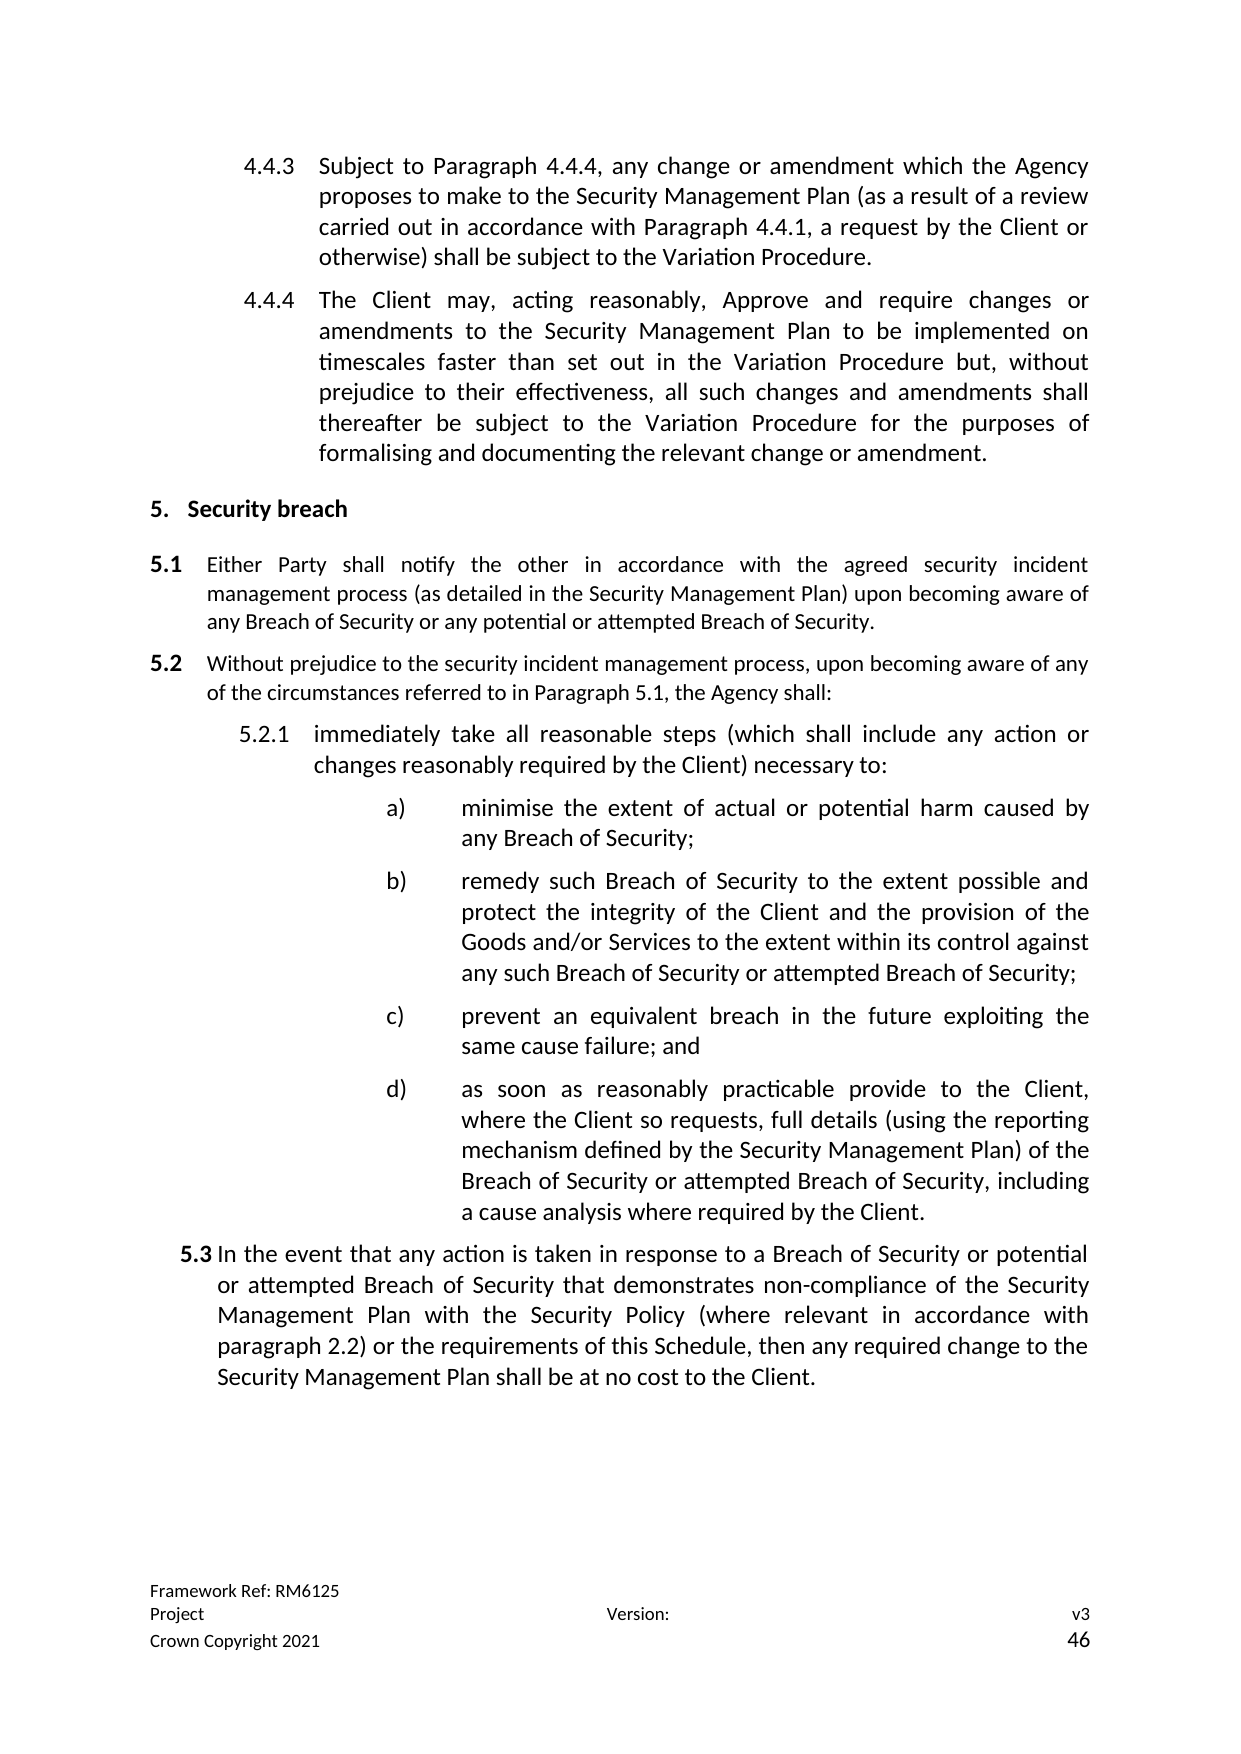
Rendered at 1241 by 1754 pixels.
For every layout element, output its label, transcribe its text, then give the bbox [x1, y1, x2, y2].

list minimise the extent of actual or potential harm caused by any Breach of Security; [386, 792, 1090, 853]
list prevent an equivalent breach in the future exploiting the same cause failure; and [386, 1000, 1090, 1061]
list as soon as reasonably practicable provide to the Client, where the Client so requests, full details (using the reporting mechanism defined by the Security Management Plan) of the Breach of Security or attempted Breach of Security, including a cause analysis where required by the Client. [386, 1073, 1090, 1226]
list The Client may, acting reasonably, Approve and require changes or amendments to the Security Management Plan to be implemented on timescales faster than set out in the Variation Procedure but, without prejudice to their effectiveness, all such changes and amendments shall thereafter be subject to the Variation Procedure for the purposes of formalising and documenting the relevant change or amendment. [244, 284, 1090, 468]
list Security breach [150, 493, 1090, 523]
list Subject to Paragraph 4.4.4, any change or amendment which the Agency proposes to make to the Security Management Plan (as a result of a review carried out in accordance with Paragraph 4.4.1, a request by the Client or otherwise) shall be subject to the Variation Procedure. [244, 150, 1090, 272]
list In the event that any action is taken in response to a Breach of Security or potential or attempted Breach of Security that demonstrates non-compliance of the Security Management Plan with the Security Policy (where relevant in accordance with paragraph 2.2) or the requirements of this Schedule, then any required change to the Security Management Plan shall be at no cost to the Client. [180, 1239, 1090, 1391]
list Without prejudice to the security incident management process, upon becoming aware of any of the circumstances referred to in Paragraph 5.1, the Agency shall: [150, 647, 1090, 706]
list remedy such Breach of Security to the extent possible and protect the integrity of the Client and the provision of the Goods and/or Services to the extent within its control against any such Breach of Security or attempted Breach of Security; [386, 865, 1090, 987]
list immediately take all reasonable steps (which shall include any action or changes reasonably required by the Client) necessary to: [239, 718, 1090, 779]
list Either Party shall notify the other in accordance with the agreed security incident management process (as detailed in the Security Management Plan) upon becoming aware of any Breach of Security or any potential or attempted Breach of Security. [150, 548, 1090, 635]
